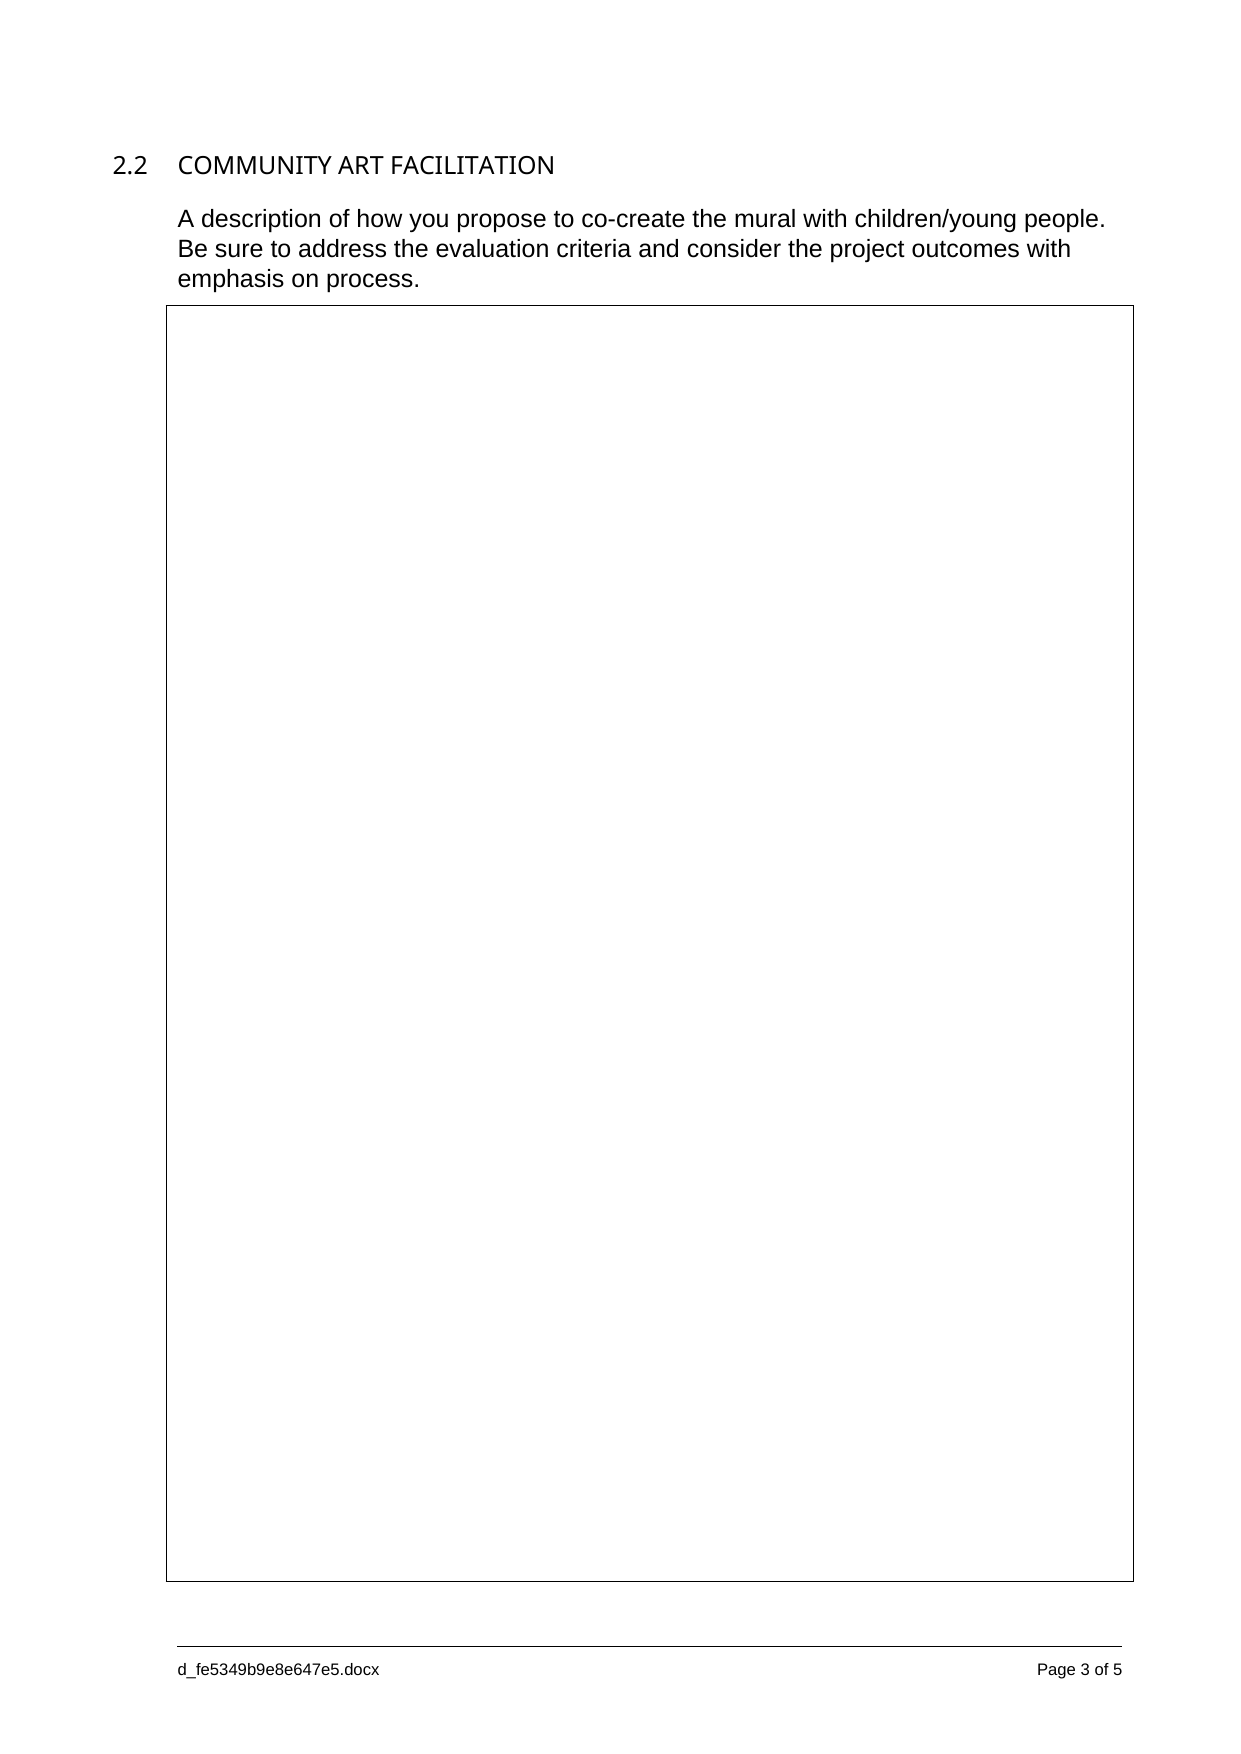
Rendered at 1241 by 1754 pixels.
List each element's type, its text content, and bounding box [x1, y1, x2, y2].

text Community Art Facilitation [148, 148, 1122, 182]
text A description of how you propose to co-create the mural with children/young people. Be sure to address the evaluation criteria and consider the project outcomes with emphasis on process. [177, 204, 1122, 293]
table_header [167, 306, 1133, 1581]
